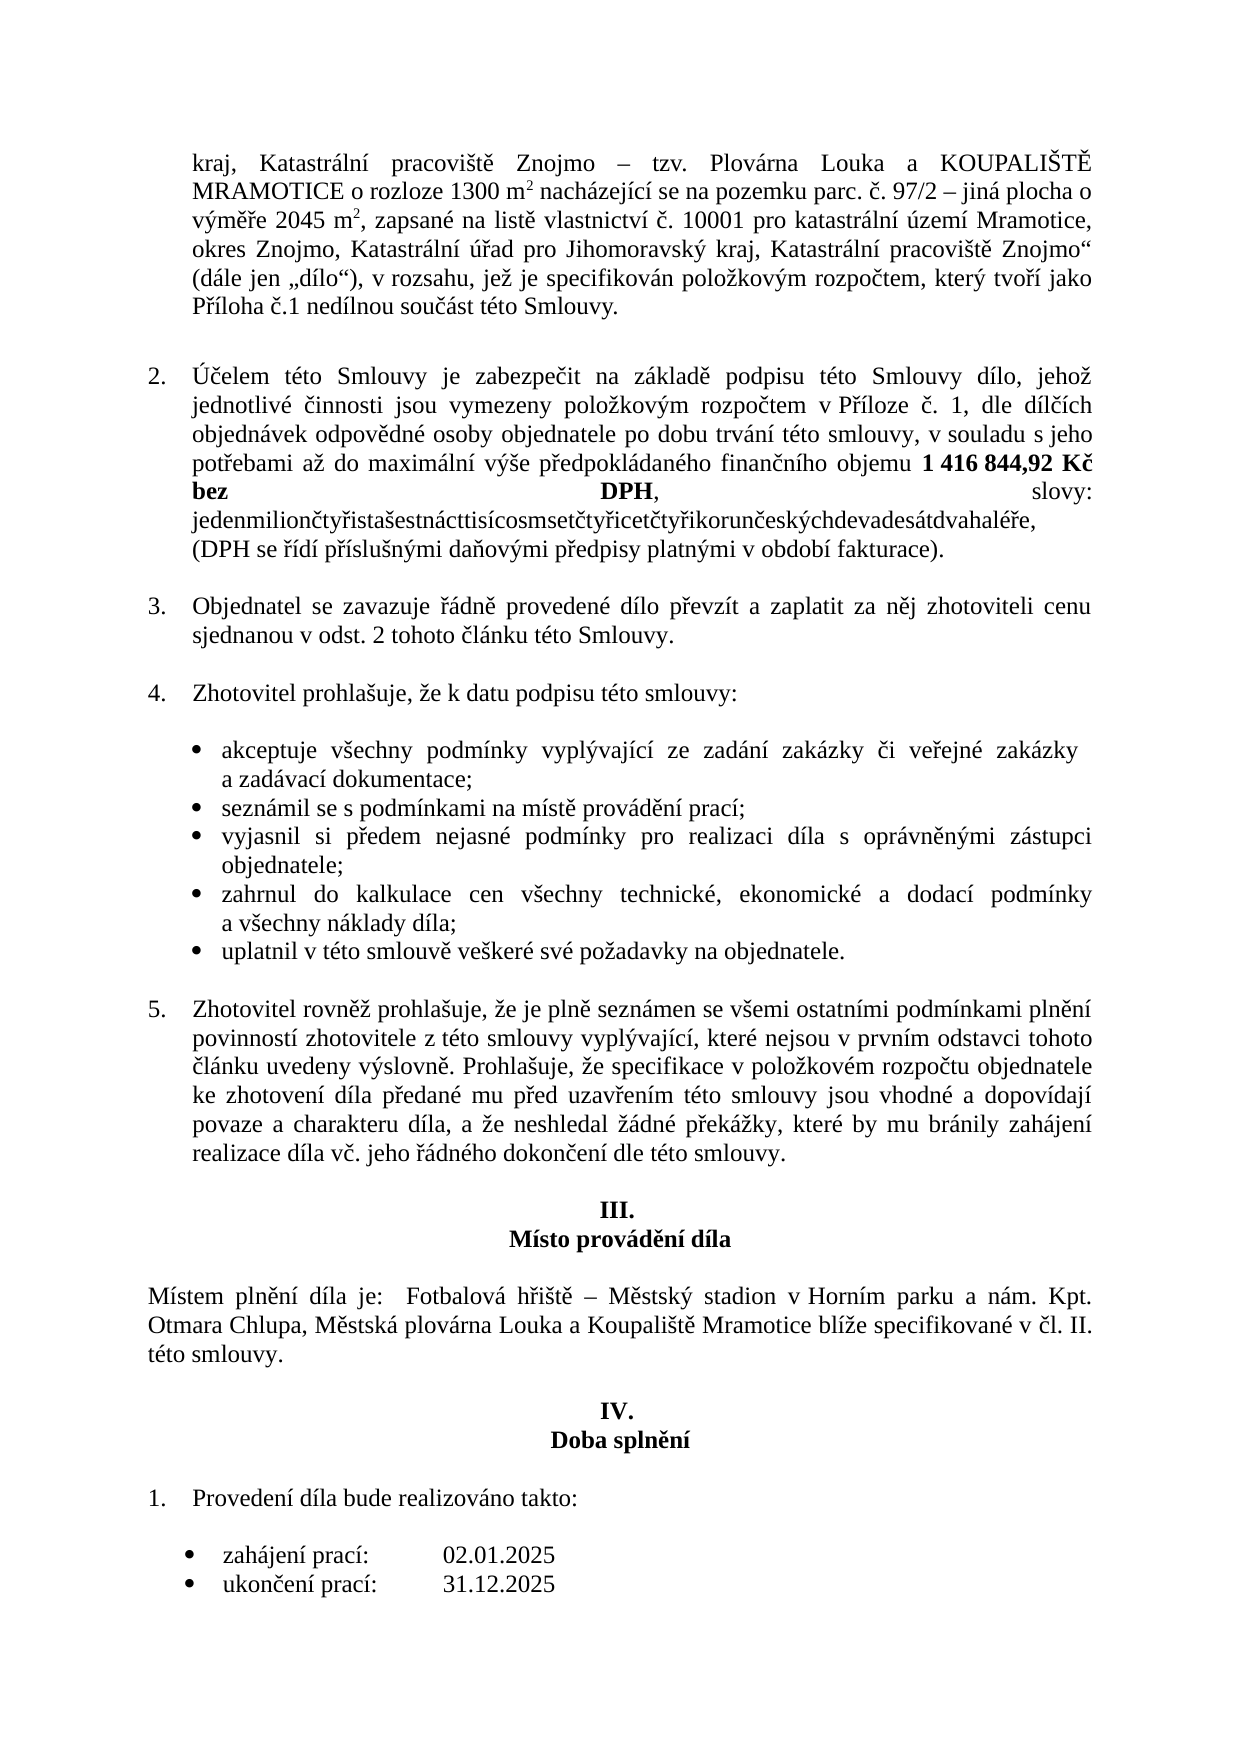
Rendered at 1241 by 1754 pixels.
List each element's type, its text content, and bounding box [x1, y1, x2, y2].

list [148, 148, 1093, 320]
text Místem plnění díla je: Fotbalová hřiště – Městský stadion v Horním parku a nám. Kpt. Otmara Chlupa, Městská plovárna Louka a Koupaliště Mramotice blíže specifikované v čl. II. této smlouvy. [148, 1281, 1093, 1368]
list zahrnul do kalkulace cen všechny technické, ekonomické a dodací podmínky a všechny náklady díla; [192, 879, 1093, 936]
text III. Místo provádění díla [148, 1195, 1093, 1281]
list Zhotovitel prohlašuje, že k datu podpisu této smlouvy: [148, 678, 1093, 706]
list Účelem této Smlouvy je zabezpečit na základě podpisu této Smlouvy dílo, jehož jednotlivé činnosti jsou vymezeny položkovým rozpočtem v Příloze č. 1, dle dílčích objednávek odpovědné osoby objednatele po dobu trvání této smlouvy, v souladu s jeho potřebami až do maximální výše předpokládaného finančního objemu 1 416 844,92 Kč bez DPH, slovy: jedenmiliončtyřistašestnácttisícosmsetčtyřicetčtyřikorunčeskýchdevadesátdvahaléře, (DPH se řídí příslušnými daňovými předpisy platnými v období fakturace). [148, 361, 1093, 563]
list vyjasnil si předem nejasné podmínky pro realizaci díla s oprávněnými zástupci objednatele; [192, 821, 1093, 879]
list zahájení prací: 02.01.2025 [185, 1540, 1093, 1569]
list akceptuje všechny podmínky vyplývající ze zadání zakázky či veřejné zakázky a zadávací dokumentace; [192, 735, 1093, 793]
list seznámil se s podmínkami na místě provádění prací; [192, 793, 1093, 821]
list Objednatel se zavazuje řádně provedené dílo převzít a zaplatit za něj zhotoviteli cenu sjednanou v odst. 2 tohoto článku této Smlouvy. [148, 591, 1093, 649]
list Provedení díla bude realizováno takto: [148, 1483, 1093, 1511]
text IV. Doba splnění [148, 1396, 1093, 1454]
list Zhotovitel rovněž prohlašuje, že je plně seznámen se všemi ostatními podmínkami plnění povinností zhotovitele z této smlouvy vyplývající, které nejsou v prvním odstavci tohoto článku uvedeny výslovně. Prohlašuje, že specifikace v položkovém rozpočtu objednatele ke zhotovení díla předané mu před uzavřením této smlouvy jsou vhodné a dopovídají povaze a charakteru díla, a že neshledal žádné překážky, které by mu bránily zahájení realizace díla vč. jeho řádného dokončení dle této smlouvy. [148, 994, 1093, 1166]
list uplatnil v této smlouvě veškeré své požadavky na objednatele. [192, 936, 1093, 965]
list ukončení prací: 31.12.2025 [185, 1569, 1093, 1598]
